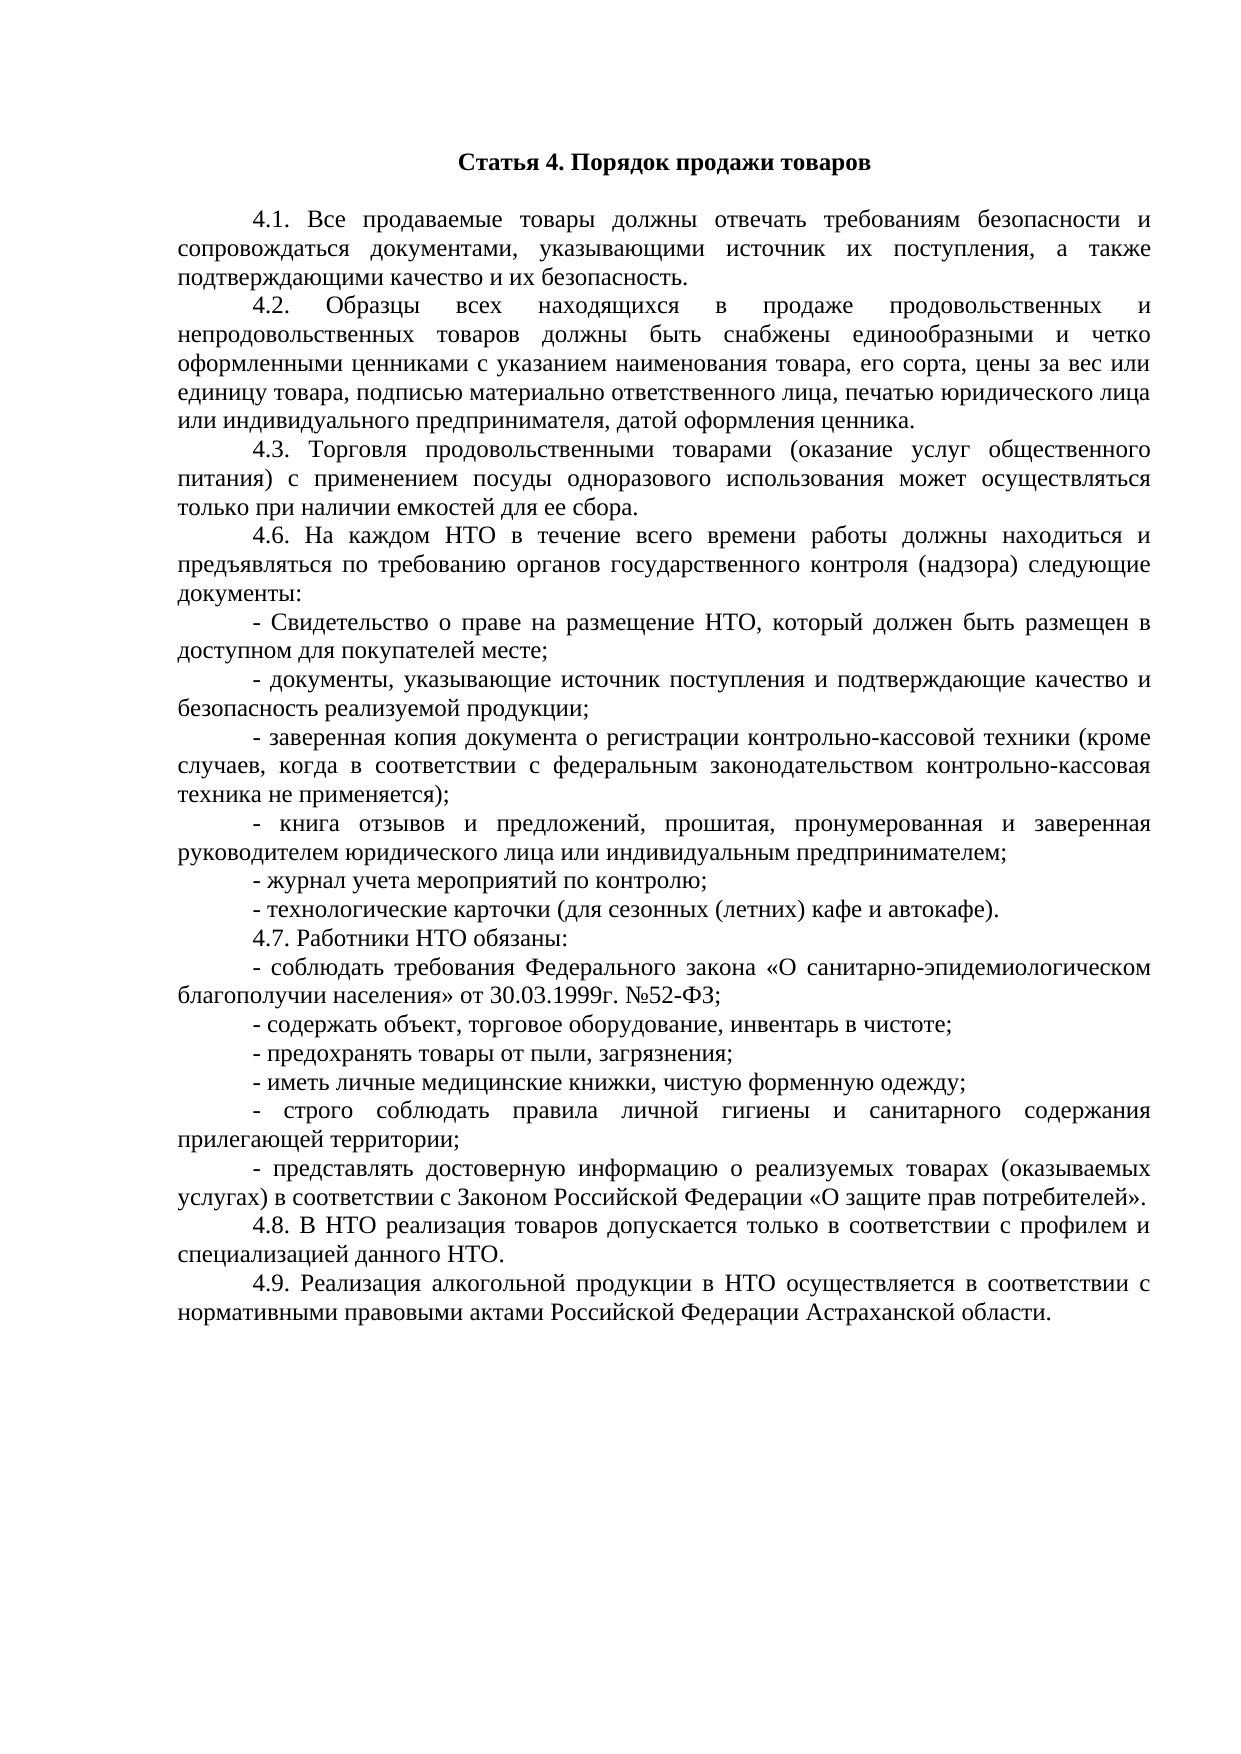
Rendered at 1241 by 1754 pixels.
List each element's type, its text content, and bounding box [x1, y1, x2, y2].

text 4.3. Торговля продовольственными товарами (оказание услуг общественного питания) с применением посуды одноразового использования может осуществляться только при наличии емкостей для ее сбора. [177, 434, 1152, 521]
text - журнал учета мероприятий по контролю; [177, 866, 1152, 894]
text - Свидетельство о праве на размещение НТО, который должен быть размещен в доступном для покупателей месте; [177, 607, 1152, 664]
text 4.6. На каждом НТО в течение всего времени работы должны находиться и предъявляться по требованию органов государственного контроля (надзора) следующие документы: [177, 521, 1152, 607]
text 4.9. Реализация алкогольной продукции в НТО осуществляется в соответствии с нормативными правовыми актами Российской Федерации Астраханской области. [177, 1268, 1152, 1326]
text - иметь личные медицинские книжки, чистую форменную одежду; [177, 1067, 1152, 1096]
text 4.8. В НТО реализация товаров допускается только в соответствии с профилем и специализацией данного НТО. [177, 1211, 1152, 1268]
text Статья 4. Порядок продажи товаров [177, 147, 1152, 176]
text - заверенная копия документа о регистрации контрольно-кассовой техники (кроме случаев, когда в соответствии с федеральным законодательством контрольно-кассовая техника не применяется); [177, 722, 1152, 808]
text - книга отзывов и предложений, прошитая, пронумерованная и заверенная руководителем юридического лица или индивидуальным предпринимателем; [177, 808, 1152, 866]
text - представлять достоверную информацию о реализуемых товарах (оказываемых услугах) в соответствии с Законом Российской Федерации «О защите прав потребителей». [177, 1153, 1152, 1211]
text - содержать объект, торговое оборудование, инвентарь в чистоте; [177, 1009, 1152, 1038]
text - технологические карточки (для сезонных (летних) кафе и автокафе). [177, 894, 1152, 923]
text 4.2. Образцы всех находящихся в продаже продовольственных и непродовольственных товаров должны быть снабжены единообразными и четко оформленными ценниками с указанием наименования товара, его сорта, цены за вес или единицу товара, подписью материально ответственного лица, печатью юридического лица или индивидуального предпринимателя, датой оформления ценника. [177, 291, 1152, 434]
text 4.1. Все продаваемые товары должны отвечать требованиям безопасности и сопровождаться документами, указывающими источник их поступления, а также подтверждающими качество и их безопасность. [177, 204, 1152, 291]
text - предохранять товары от пыли, загрязнения; [177, 1038, 1152, 1067]
text - строго соблюдать правила личной гигиены и санитарного содержания прилегающей территории; [177, 1096, 1152, 1153]
text - документы, указывающие источник поступления и подтверждающие качество и безопасность реализуемой продукции; [177, 664, 1152, 722]
text - соблюдать требования Федерального закона «О санитарно-эпидемиологическом благополучии населения» от 30.03.1999г. №52-ФЗ; [177, 952, 1152, 1009]
text 4.7. Работники НТО обязаны: [177, 923, 1152, 952]
